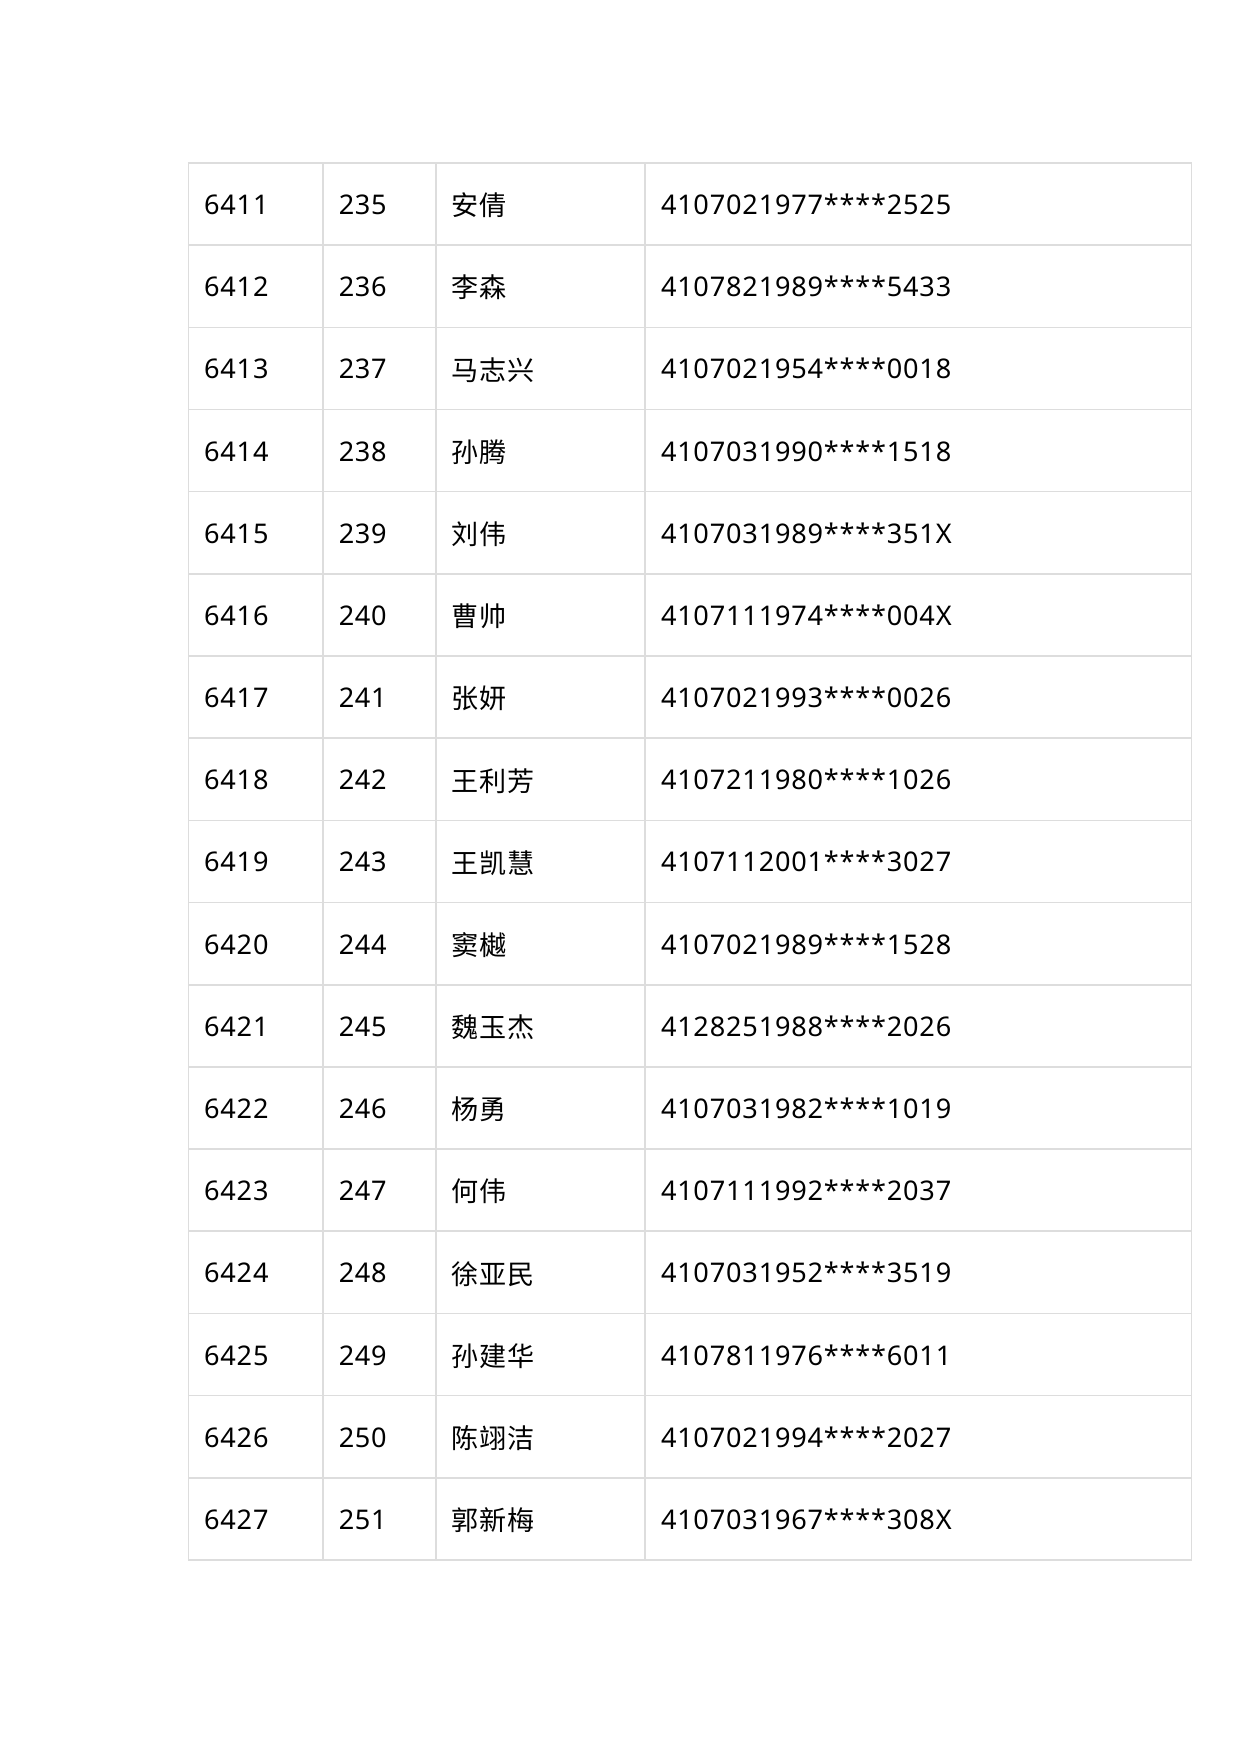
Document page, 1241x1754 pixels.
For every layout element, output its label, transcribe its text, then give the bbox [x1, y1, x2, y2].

table_cell 何伟 [437, 1150, 644, 1230]
table_cell 6411 [189, 164, 322, 244]
table_cell 250 [324, 1396, 435, 1477]
table_cell 6425 [189, 1314, 322, 1395]
table_cell 窦樾 [437, 903, 644, 984]
table_cell 242 [324, 739, 435, 819]
table_cell 6426 [189, 1396, 322, 1477]
table_cell 4107811976****6011 [646, 1314, 1191, 1395]
table_cell 4107021977****2525 [646, 164, 1191, 244]
table_cell 孙腾 [437, 410, 644, 491]
table_cell 4107111974****004X [646, 575, 1191, 655]
table_cell 4107112001****3027 [646, 821, 1191, 902]
table_cell 安倩 [437, 164, 644, 244]
table_cell 6418 [189, 739, 322, 819]
table_cell 4107211980****1026 [646, 739, 1191, 819]
table_cell 刘伟 [437, 492, 644, 573]
table_cell 6416 [189, 575, 322, 655]
table_cell 6421 [189, 986, 322, 1066]
table_cell 6417 [189, 657, 322, 737]
table_cell 246 [324, 1068, 435, 1148]
table_cell 4107021989****1528 [646, 903, 1191, 984]
table_cell 6423 [189, 1150, 322, 1230]
table_cell 陈翊洁 [437, 1396, 644, 1477]
table_cell 238 [324, 410, 435, 491]
table_cell 245 [324, 986, 435, 1066]
table_cell 6424 [189, 1232, 322, 1313]
table_cell 237 [324, 328, 435, 408]
table_cell 6420 [189, 903, 322, 984]
table_cell 4107821989****5433 [646, 246, 1191, 326]
table_cell 郭新梅 [437, 1479, 644, 1559]
table_cell 李森 [437, 246, 644, 326]
table_cell 4107031952****3519 [646, 1232, 1191, 1313]
table_cell 247 [324, 1150, 435, 1230]
table_cell 曹帅 [437, 575, 644, 655]
table_cell 4128251988****2026 [646, 986, 1191, 1066]
table_cell 4107031982****1019 [646, 1068, 1191, 1148]
table_cell 王利芳 [437, 739, 644, 819]
table_cell 4107111992****2037 [646, 1150, 1191, 1230]
table_cell 4107021954****0018 [646, 328, 1191, 408]
table_cell 235 [324, 164, 435, 244]
table_cell 6422 [189, 1068, 322, 1148]
table_cell 4107031989****351X [646, 492, 1191, 573]
table_cell 243 [324, 821, 435, 902]
table_cell 王凯慧 [437, 821, 644, 902]
table_cell 张妍 [437, 657, 644, 737]
table_cell 4107021994****2027 [646, 1396, 1191, 1477]
table_cell 6427 [189, 1479, 322, 1559]
table_cell 杨勇 [437, 1068, 644, 1148]
table_cell 241 [324, 657, 435, 737]
table_cell 马志兴 [437, 328, 644, 408]
table_cell 6412 [189, 246, 322, 326]
table_cell 4107031967****308X [646, 1479, 1191, 1559]
table_cell 244 [324, 903, 435, 984]
table_cell 魏玉杰 [437, 986, 644, 1066]
table_cell 239 [324, 492, 435, 573]
table_cell 4107031990****1518 [646, 410, 1191, 491]
table_cell 6415 [189, 492, 322, 573]
table_cell 6414 [189, 410, 322, 491]
table_cell 251 [324, 1479, 435, 1559]
table_cell 236 [324, 246, 435, 326]
table_cell 6413 [189, 328, 322, 408]
table_cell 6419 [189, 821, 322, 902]
table_cell 4107021993****0026 [646, 657, 1191, 737]
table_cell 249 [324, 1314, 435, 1395]
table_cell 240 [324, 575, 435, 655]
table_cell 248 [324, 1232, 435, 1313]
table_cell 孙建华 [437, 1314, 644, 1395]
table_cell 徐亚民 [437, 1232, 644, 1313]
